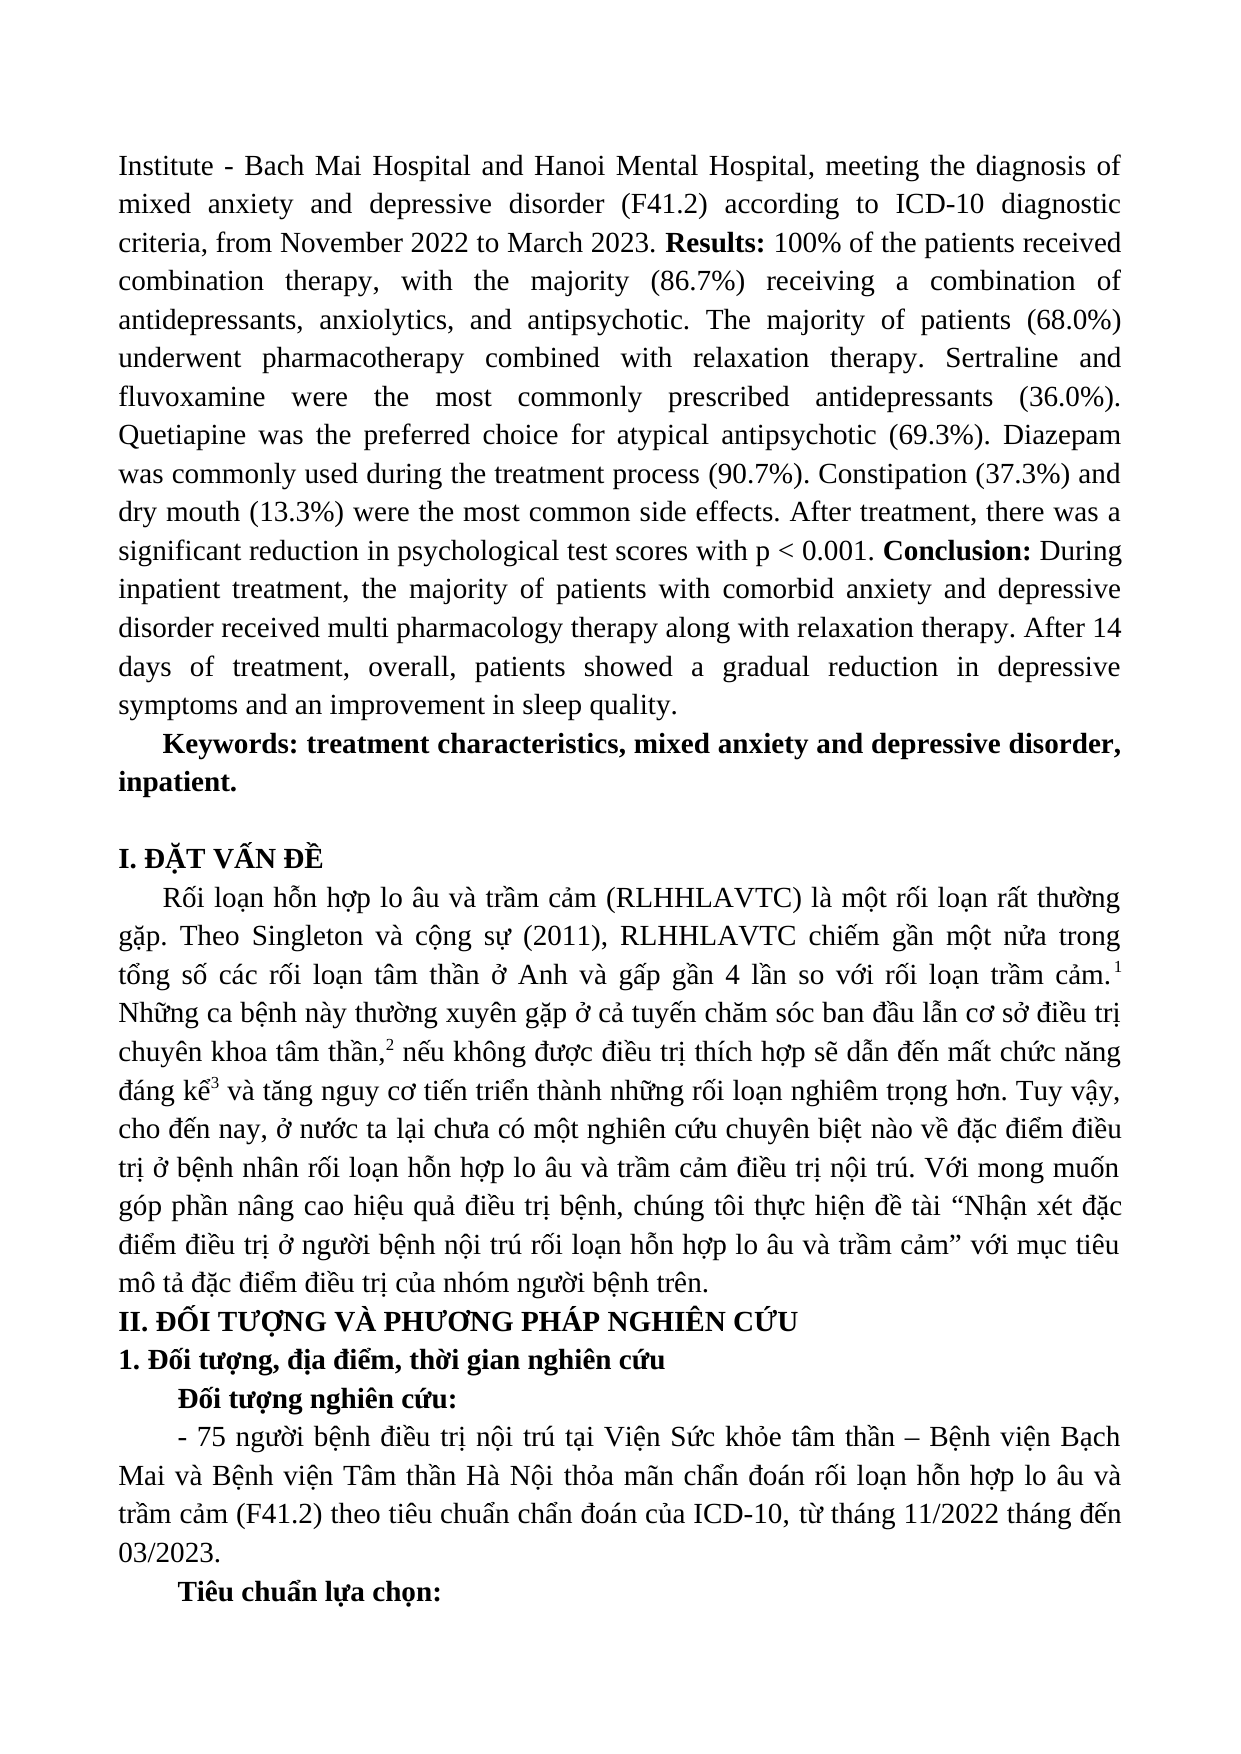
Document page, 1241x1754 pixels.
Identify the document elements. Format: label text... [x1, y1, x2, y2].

text Keywords: treatment characteristics, mixed anxiety and depressive disorder, inpatient. [118, 726, 1122, 798]
text I. ĐẶT VẤN ĐỀ [118, 841, 1122, 875]
text - 75 người bệnh điều trị nội trú tại Viện Sức khỏe tâm thần – Bệnh viện Bạch Mai và Bệnh viện Tâm thần Hà Nội thỏa mãn chẩn đoán rối loạn hỗn hợp lo âu và trầm cảm (F41.2) theo tiêu chuẩn chẩn đoán của ICD-10, từ tháng 11/2022 tháng đến 03/2023. [118, 1419, 1122, 1569]
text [118, 148, 1122, 721]
text Rối loạn hỗn hợp lo âu và trầm cảm (RLHHLAVTC) là một rối loạn rất thường gặp. Theo Singleton và cộng sự (2011), RLHHLAVTC chiếm gần một nửa trong tổng số các rối loạn tâm thần ở Anh và gấp gần 4 lần so với rối loạn trầm cảm.1 Những ca bệnh này thường xuyên gặp ở cả tuyến chăm sóc ban đầu lẫn cơ sở điều trị chuyên khoa tâm thần,2 nếu không được điều trị thích hợp sẽ dẫn đến mất chức năng đáng kể3 và tăng nguy cơ tiến triển thành những rối loạn nghiêm trọng hơn. Tuy vậy, cho đến nay, ở nước ta lại chưa có một nghiên cứu chuyên biệt nào về đặc điểm điều trị ở bệnh nhân rối loạn hỗn hợp lo âu và trầm cảm điều trị nội trú. Với mong muốn góp phần nâng cao hiệu quả điều trị bệnh, chúng tôi thực hiện đề tài “Nhận xét đặc điểm điều trị ở người bệnh nội trú rối loạn hỗn hợp lo âu và trầm cảm” với mục tiêu mô tả đặc điểm điều trị của nhóm người bệnh trên. [118, 880, 1122, 1299]
text II. ĐỐI TƯỢNG VÀ PHƯƠNG PHÁP NGHIÊN CỨU [118, 1304, 1122, 1337]
text Tiêu chuẩn lựa chọn: [118, 1574, 1122, 1607]
text Đối tượng nghiên cứu: [118, 1381, 1122, 1414]
text 1. Đối tượng, địa điểm, thời gian nghiên cứu [118, 1342, 1122, 1376]
